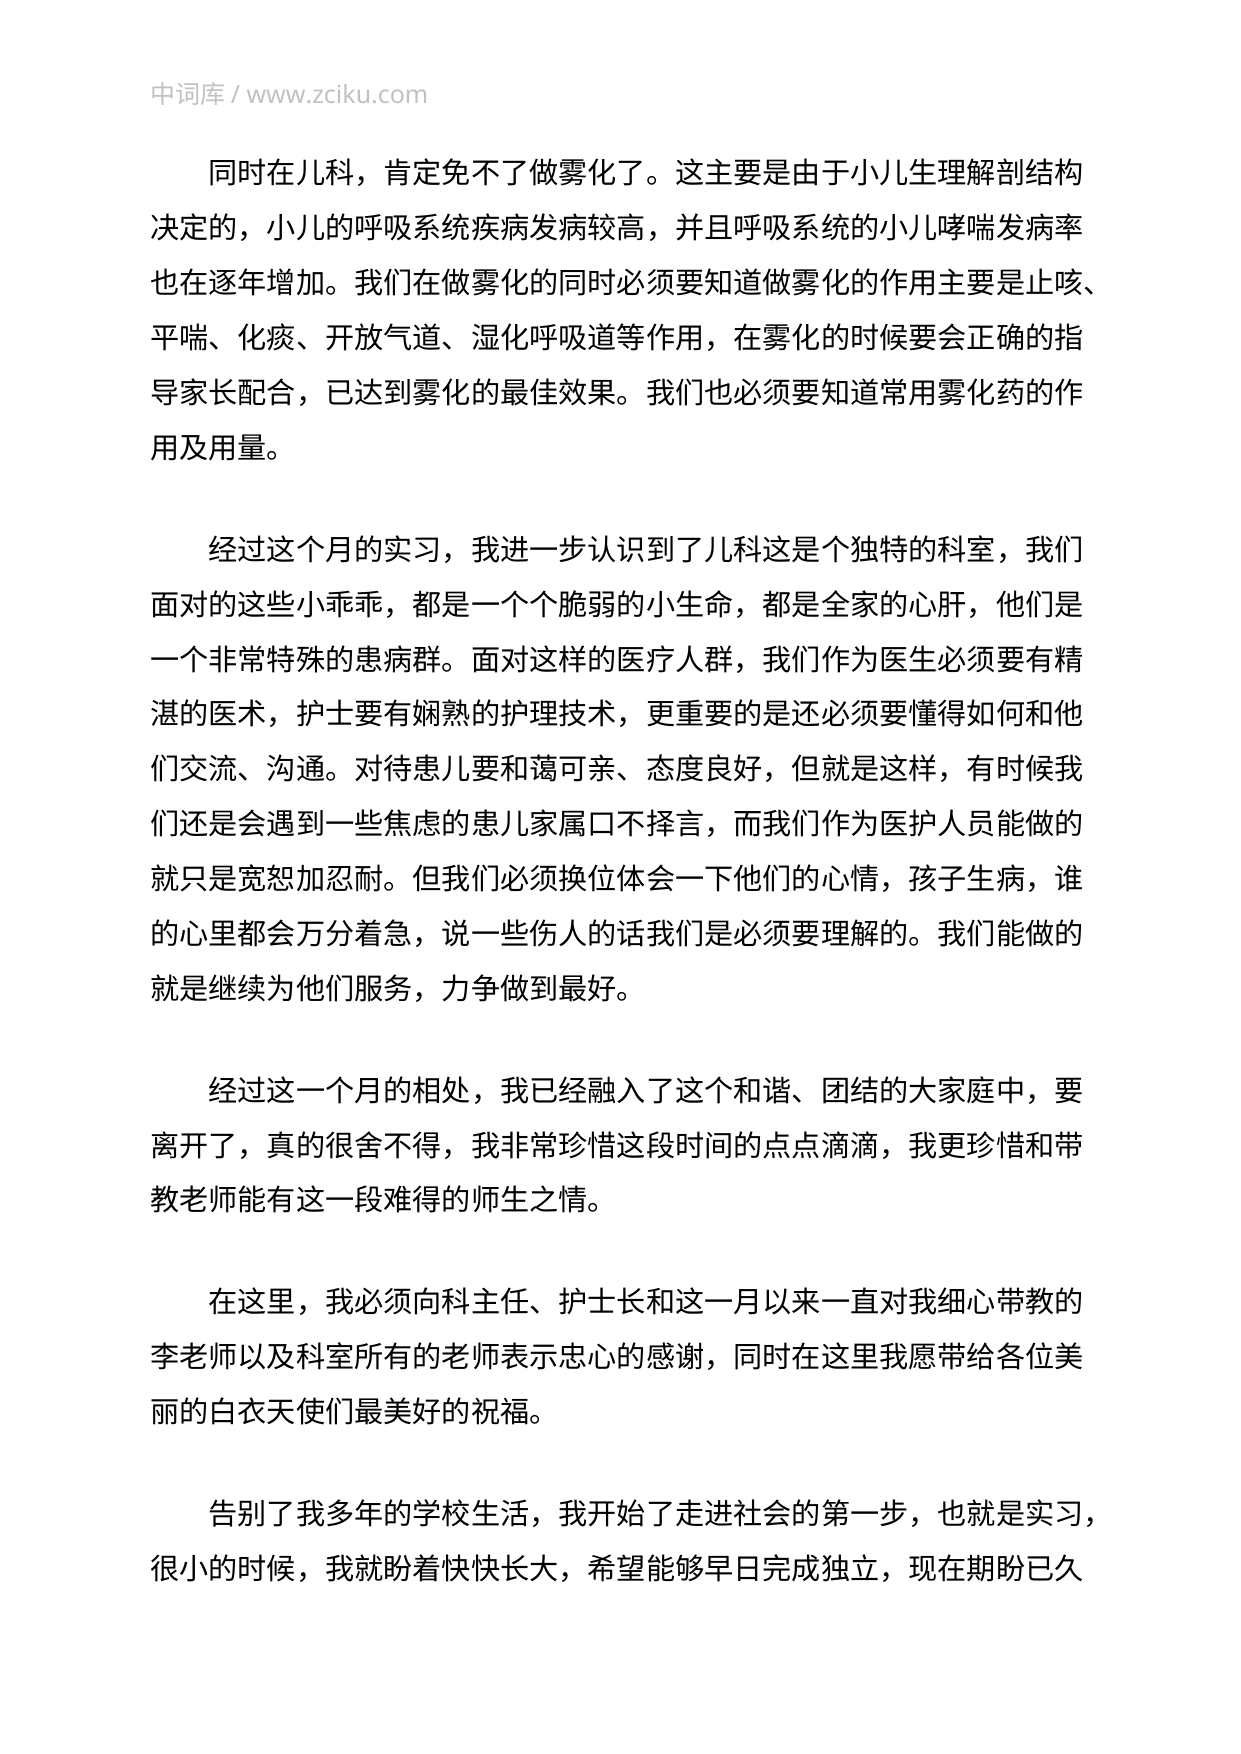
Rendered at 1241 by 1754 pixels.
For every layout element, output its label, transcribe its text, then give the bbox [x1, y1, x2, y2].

text 同时在儿科，肯定免不了做雾化了。这主要是由于小儿生理解剖结构决定的，小儿的呼吸系统疾病发病较高，并且呼吸系统的小儿哮喘发病率也在逐年增加。我们在做雾化的同时必须要知道做雾化的作用主要是止咳、平喘、化痰、开放气道、湿化呼吸道等作用，在雾化的时候要会正确的指导家长配合，已达到雾化的最佳效果。我们也必须要知道常用雾化药的作用及用量。 [150, 150, 1090, 467]
text 经过这个月的实习，我进一步认识到了儿科这是个独特的科室，我们面对的这些小乖乖，都是一个个脆弱的小生命，都是全家的心肝，他们是一个非常特殊的患病群。面对这样的医疗人群，我们作为医生必须要有精湛的医术，护士要有娴熟的护理技术，更重要的是还必须要懂得如何和他们交流、沟通。对待患儿要和蔼可亲、态度良好，但就是这样，有时候我们还是会遇到一些焦虑的患儿家属口不择言，而我们作为医护人员能做的就只是宽恕加忍耐。但我们必须换位体会一下他们的心情，孩子生病，谁的心里都会万分着急，说一些伤人的话我们是必须要理解的。我们能做的就是继续为他们服务，力争做到最好。 [150, 526, 1090, 1008]
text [150, 1490, 1090, 1587]
text 在这里，我必须向科主任、护士长和这一月以来一直对我细心带教的李老师以及科室所有的老师表示忠心的感谢，同时在这里我愿带给各位美丽的白衣天使们最美好的祝福。 [150, 1279, 1090, 1431]
text 经过这一个月的相处，我已经融入了这个和谐、团结的大家庭中，要离开了，真的很舍不得，我非常珍惜这段时间的点点滴滴，我更珍惜和带教老师能有这一段难得的师生之情。 [150, 1067, 1090, 1219]
